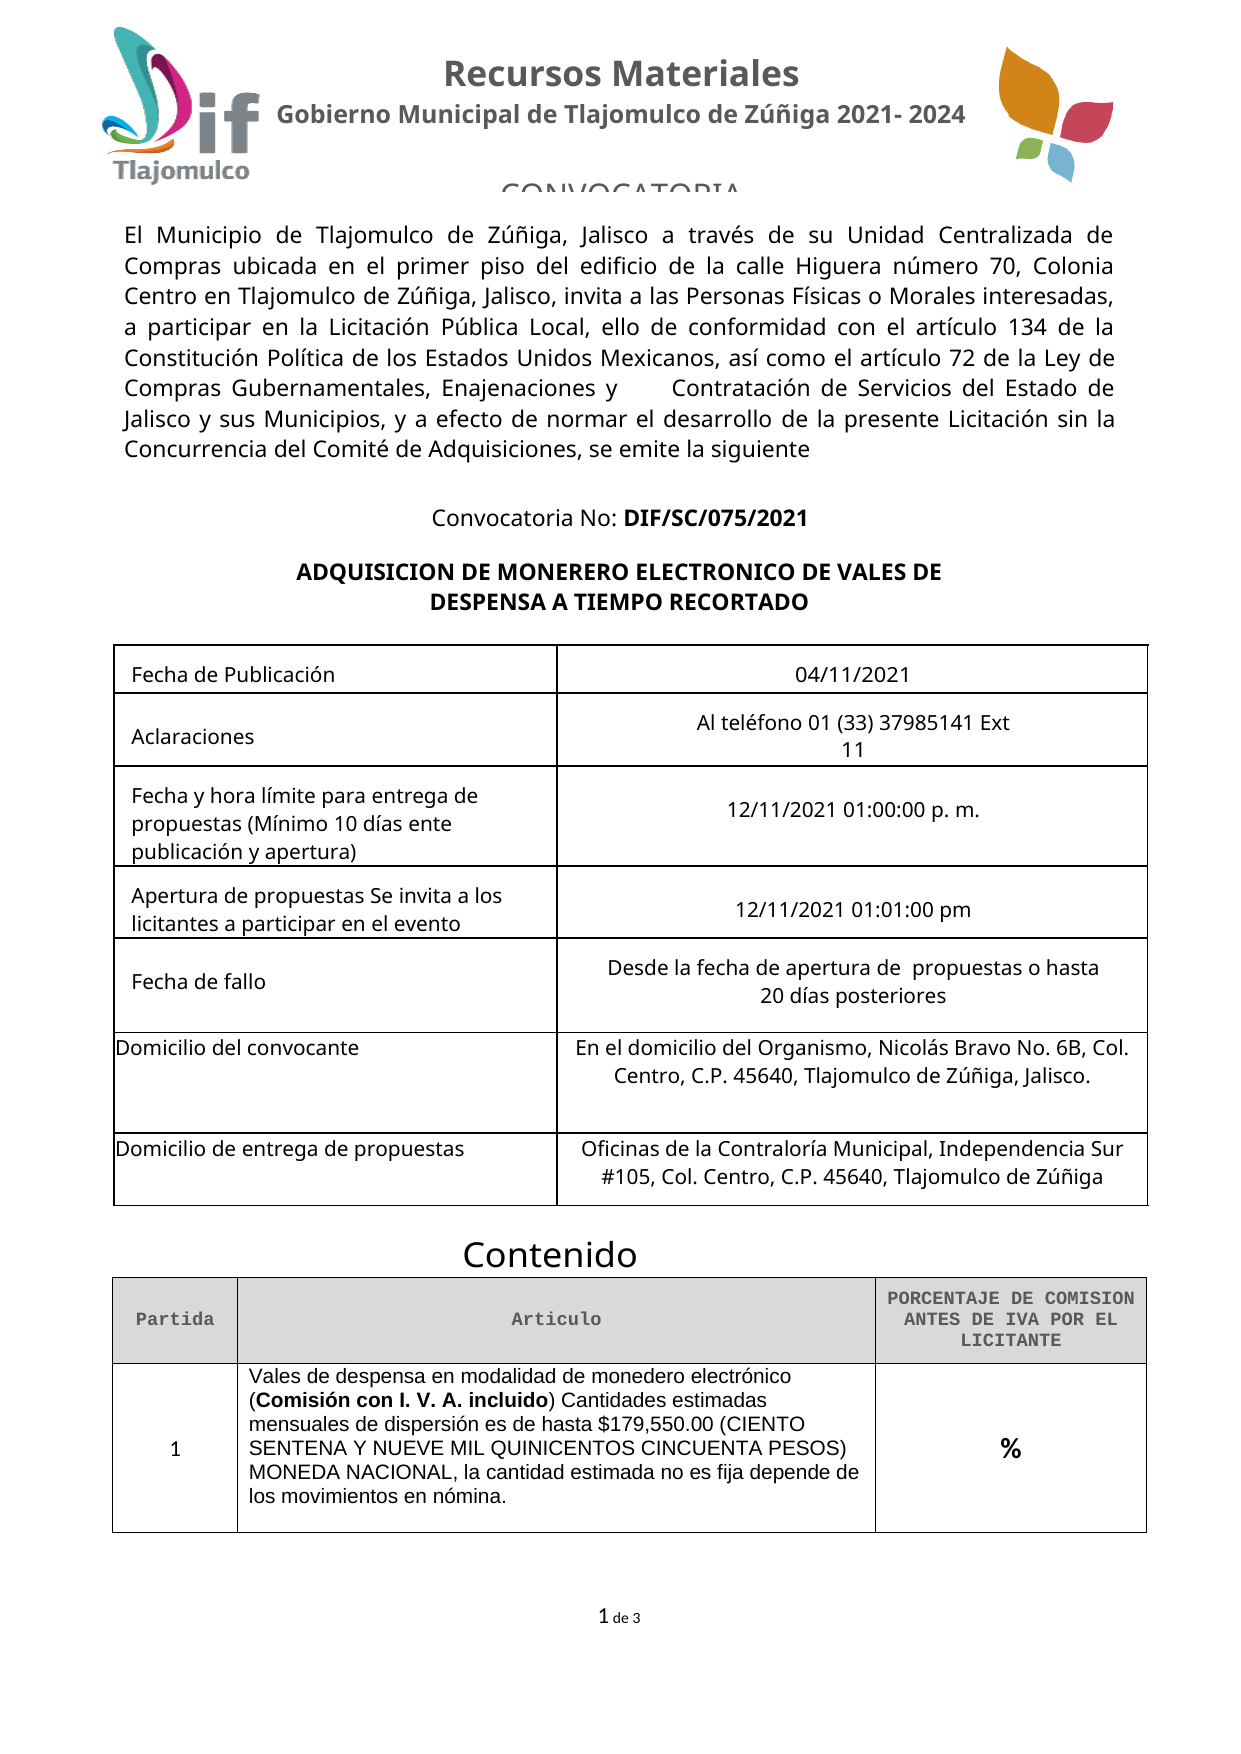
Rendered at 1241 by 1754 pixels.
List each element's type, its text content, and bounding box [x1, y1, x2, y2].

table_cell 12/11/2021 01:01:00 pm [558, 867, 1147, 937]
table_header 04/11/2021 [558, 646, 1147, 692]
table_cell 1 [113, 1364, 237, 1532]
table_cell Fecha de fallo [115, 939, 556, 1031]
table_header PORCENTAJE DE COMISION ANTES DE IVA POR EL LICITANTE [876, 1278, 1146, 1363]
table_cell Desde la fecha de apertura de propuestas o hasta 20 días posteriores [558, 939, 1147, 1031]
table_header Partida [113, 1278, 237, 1363]
table_cell 12/11/2021 01:00:00 p. m. [558, 767, 1147, 865]
title Contenido [112, 1230, 987, 1277]
text Convocatoria No: DIF/SC/075/2021 [112, 501, 1128, 533]
table_cell % [876, 1364, 1146, 1532]
table_cell Vales de despensa en modalidad de monedero electrónico (Comisión con I. V. A. incluido) Cantidades estimadas mensuales de dispersión es de hasta $179,550.00 (CIENTO SENTENA Y NUEVE MIL QUINICENTOS CINCUENTA PESOS) MONEDA NACIONAL, la cantidad estimada no es fija depende de los movimientos en nómina. [238, 1364, 875, 1532]
table_cell Aclaraciones [115, 694, 556, 765]
table_cell En el domicilio del Organismo, Nicolás Bravo No. 6B, Col. Centro, C.P. 45640, Tlajomulco de Zúñiga, Jalisco. [558, 1033, 1147, 1132]
text El Municipio de Tlajomulco de Zúñiga, Jalisco a través de su Unidad Centralizada de Compras ubicada en el primer piso del edificio de la calle Higuera número 70, Colonia Centro en Tlajomulco de Zúñiga, Jalisco, invita a las Personas Físicas o Morales interesadas, a participar en la Licitación Pública Local, ello de conformidad con el artículo 134 de la Constitución Política de los Estados Unidos Mexicanos, así como el artículo 72 de la Ley de Compras Gubernamentales, Enajenaciones y Contratación de Servicios del Estado de Jalisco y sus Municipios, y a efecto de normar el desarrollo de la presente Licitación sin la Concurrencia del Comité de Adquisiciones, se emite la siguiente [124, 204, 1115, 464]
title ADQUISICION DE MONERERO ELECTRONICO DE VALES DE DESPENSA A TIEMPO RECORTADO [251, 556, 987, 617]
table_header Fecha de Publicación [115, 646, 556, 692]
picture [93, 21, 275, 196]
table_cell Domicilio de entrega de propuestas [115, 1134, 556, 1205]
table_cell Al teléfono 01 (33) 37985141 Ext 11 [558, 694, 1147, 765]
table_header Articulo [238, 1278, 875, 1363]
table_cell Fecha y hora límite para entrega de propuestas (Mínimo 10 días ente publicación y apertura) [115, 767, 556, 865]
table_cell Oficinas de la Contraloría Municipal, Independencia Sur #105, Col. Centro, C.P. 45640, Tlajomulco de Zúñiga [558, 1134, 1147, 1205]
table_cell Domicilio del convocante [115, 1033, 556, 1132]
picture [998, 46, 1114, 185]
table_cell Apertura de propuestas Se invita a los licitantes a participar en el evento [115, 867, 556, 937]
